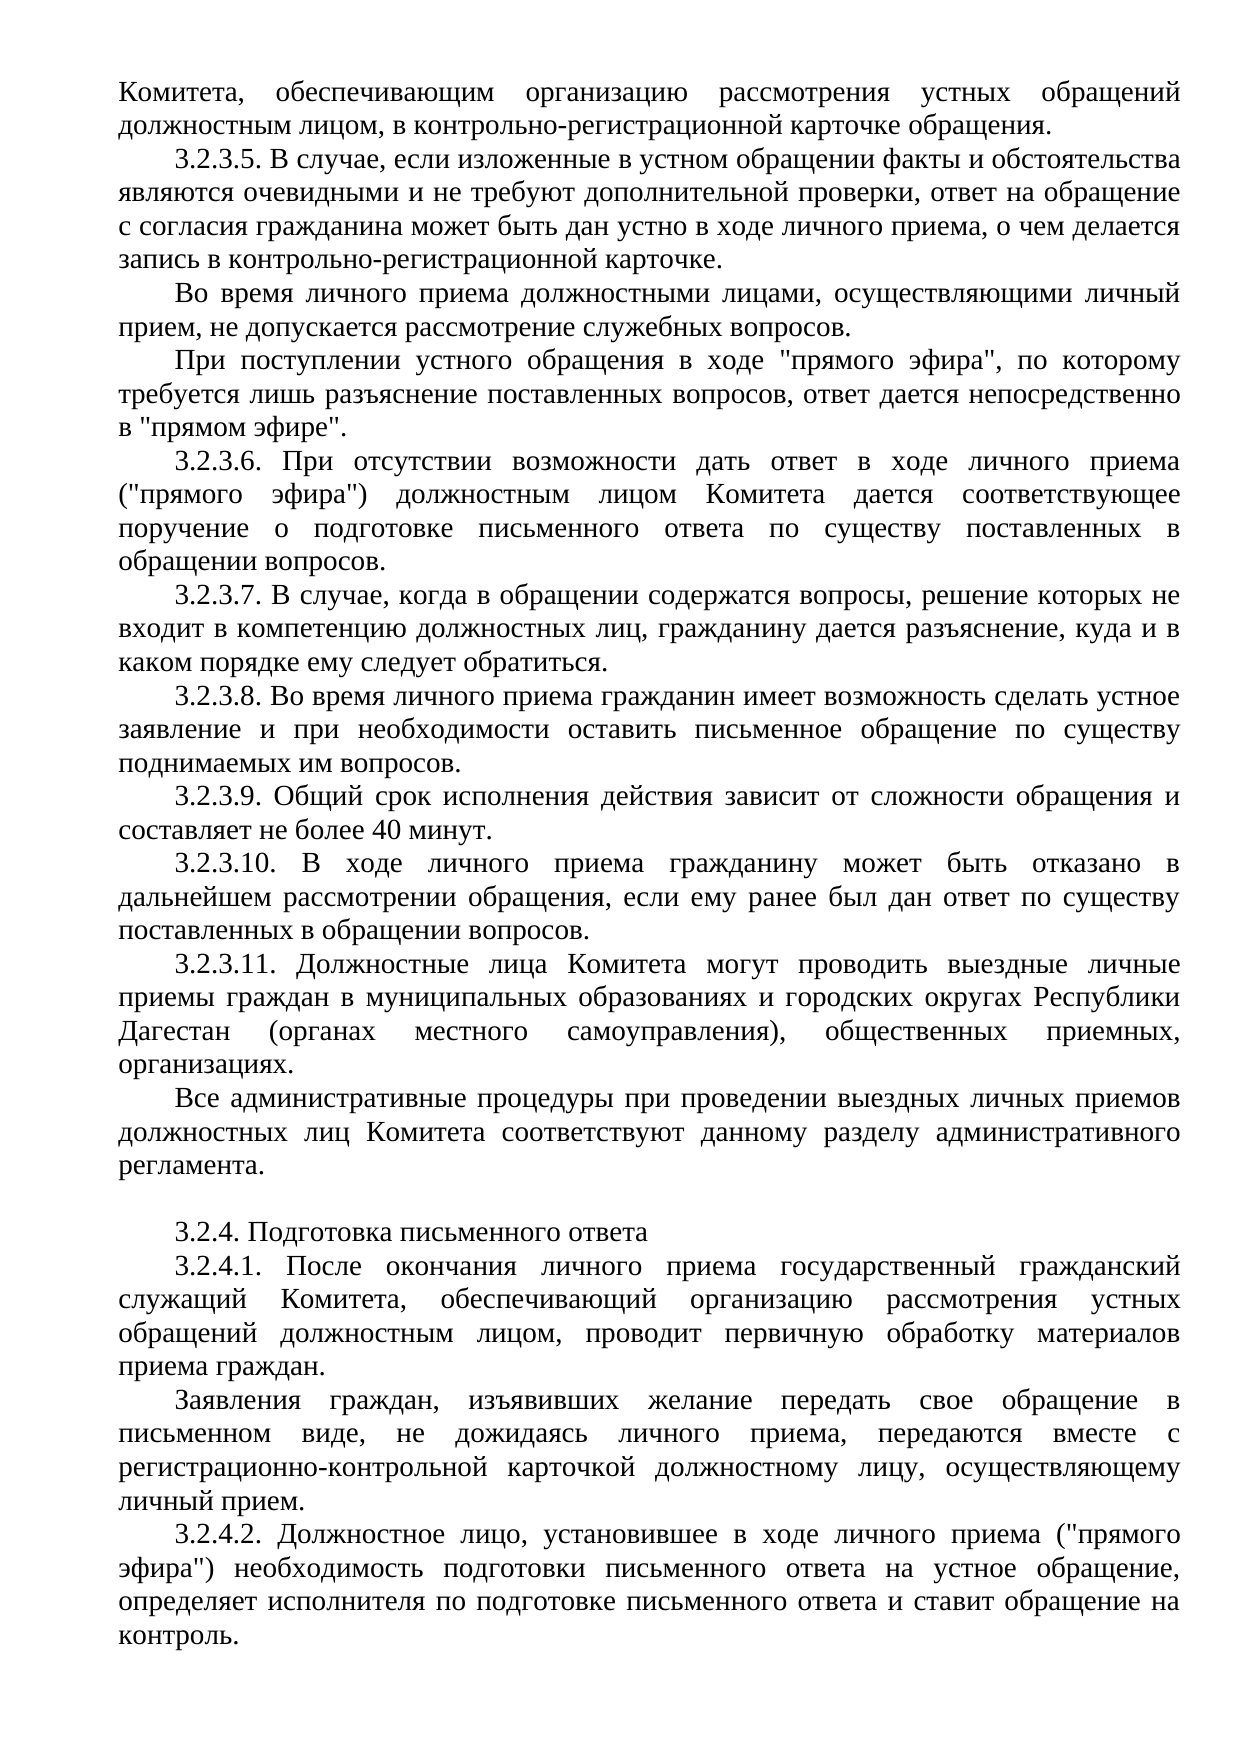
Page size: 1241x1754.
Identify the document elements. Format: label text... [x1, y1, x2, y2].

text 3.2.3.6. При отсутствии возможности дать ответ в ходе личного приема ("прямого эфира") должностным лицом Комитета дается соответствующее поручение о подготовке письменного ответа по существу поставленных в обращении вопросов. [118, 443, 1181, 577]
text 3.2.3.10. В ходе личного приема гражданину может быть отказано в дальнейшем рассмотрении обращения, если ему ранее был дан ответ по существу поставленных в обращении вопросов. [118, 845, 1181, 946]
text Во время личного приема должностными лицами, осуществляющими личный прием, не допускается рассмотрение служебных вопросов. [118, 275, 1181, 342]
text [118, 74, 1181, 141]
text 3.2.3.5. В случае, если изложенные в устном обращении факты и обстоятельства являются очевидными и не требуют дополнительной проверки, ответ на обращение с согласия гражданина может быть дан устно в ходе личного приема, о чем делается запись в контрольно-регистрационной карточке. [118, 141, 1181, 275]
text 3.2.4. Подготовка письменного ответа [118, 1214, 1181, 1248]
text 3.2.3.8. Во время личного приема гражданин имеет возможность сделать устное заявление и при необходимости оставить письменное обращение по существу поднимаемых им вопросов. [118, 678, 1181, 778]
text 3.2.3.7. В случае, когда в обращении содержатся вопросы, решение которых не входит в компетенцию должностных лиц, гражданину дается разъяснение, куда и в каком порядке ему следует обратиться. [118, 577, 1181, 678]
text При поступлении устного обращения в ходе "прямого эфира", по которому требуется лишь разъяснение поставленных вопросов, ответ дается непосредственно в "прямом эфире". [118, 342, 1181, 443]
text 3.2.3.11. Должностные лица Комитета могут проводить выездные личные приемы граждан в муниципальных образованиях и городских округах Республики Дагестан (органах местного самоуправления), общественных приемных, организациях. [118, 946, 1181, 1080]
text Все административные процедуры при проведении выездных личных приемов должностных лиц Комитета соответствуют данному разделу административного регламента. [118, 1080, 1181, 1181]
text 3.2.3.9. Общий срок исполнения действия зависит от сложности обращения и составляет не более 40 минут. [118, 778, 1181, 845]
text 3.2.4.1. После окончания личного приема государственный гражданский служащий Комитета, обеспечивающий организацию рассмотрения устных обращений должностным лицом, проводит первичную обработку материалов приема граждан. [118, 1248, 1181, 1382]
text 3.2.4.2. Должностное лицо, установившее в ходе личного приема ("прямого эфира") необходимость подготовки письменного ответа на устное обращение, определяет исполнителя по подготовке письменного ответа и ставит обращение на контроль. [118, 1516, 1181, 1650]
text Заявления граждан, изъявивших желание передать свое обращение в письменном виде, не дожидаясь личного приема, передаются вместе с регистрационно-контрольной карточкой должностному лицу, осуществляющему личный прием. [118, 1382, 1181, 1516]
